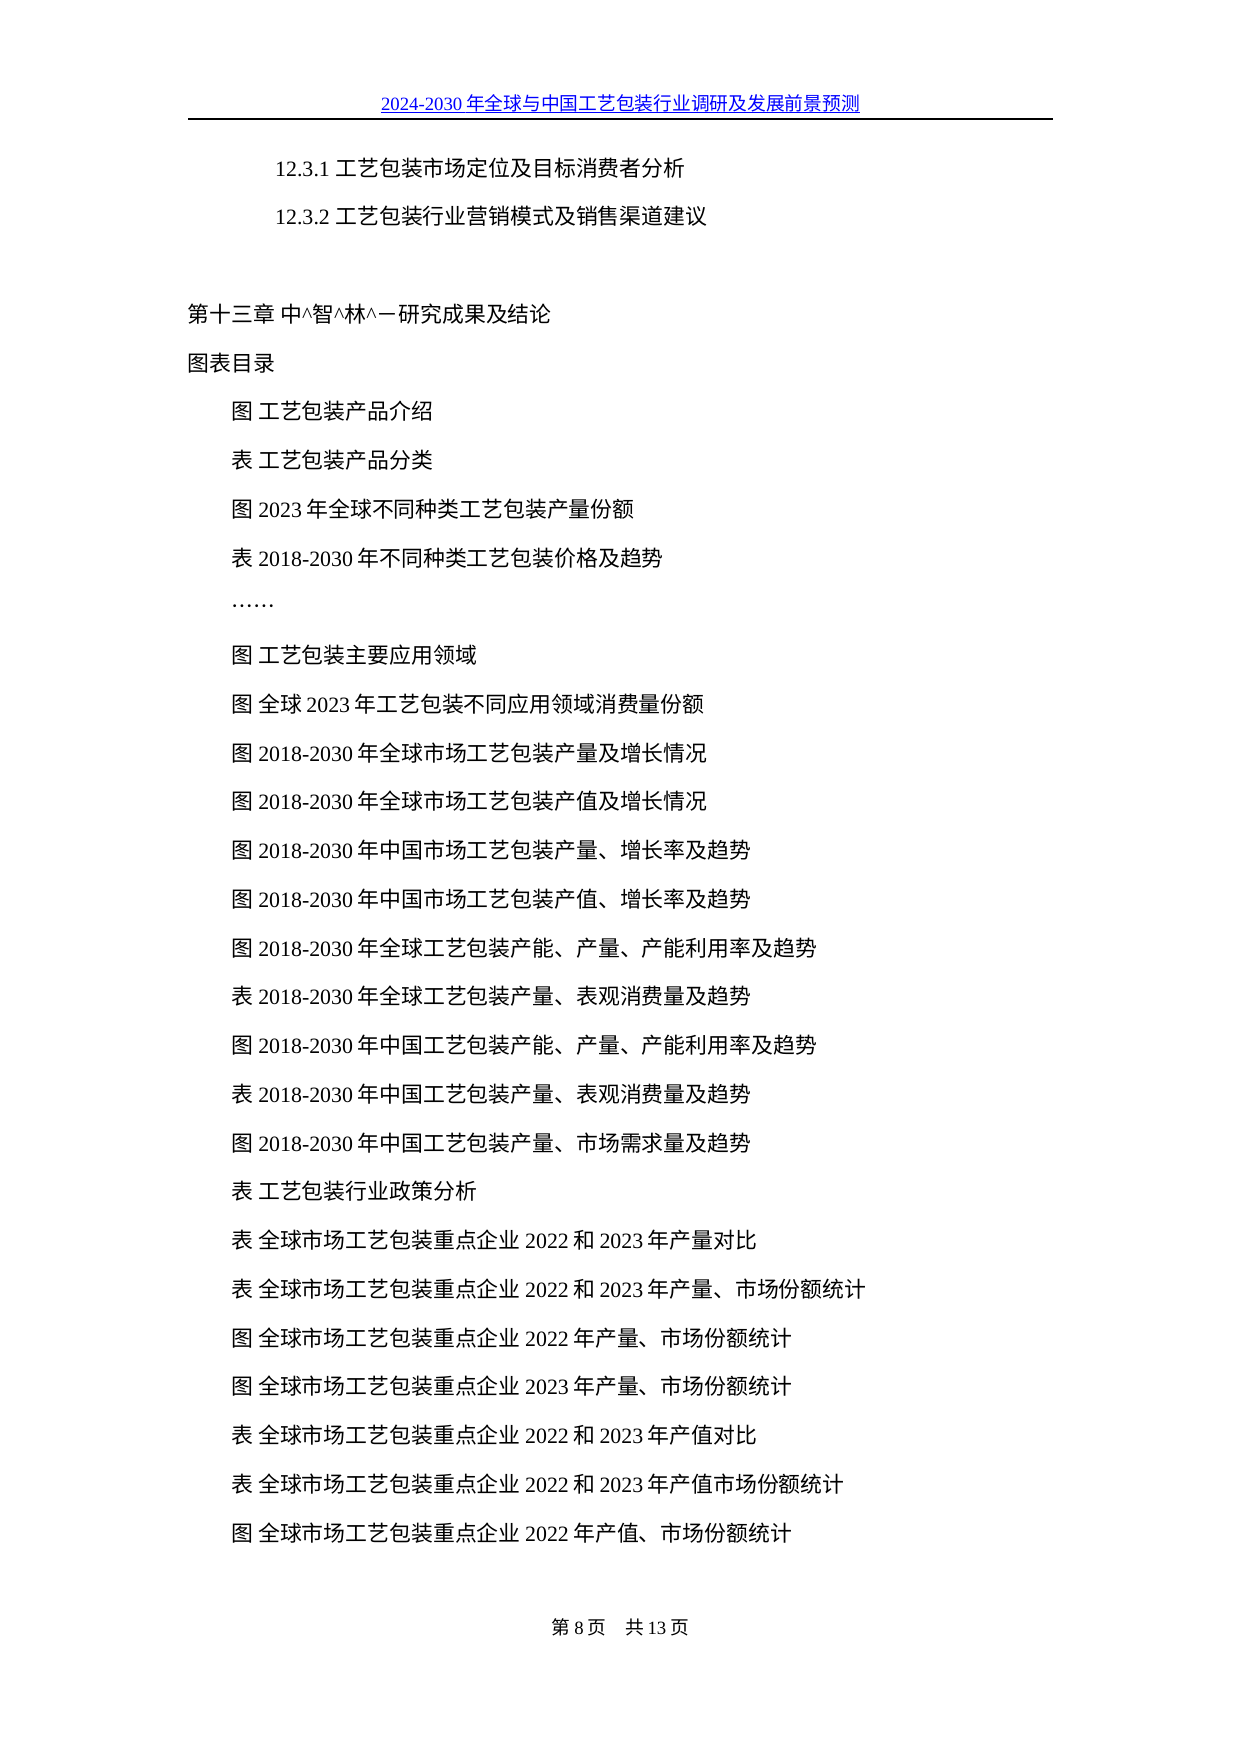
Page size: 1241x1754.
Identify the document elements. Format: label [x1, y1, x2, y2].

text [187, 150, 1053, 1548]
